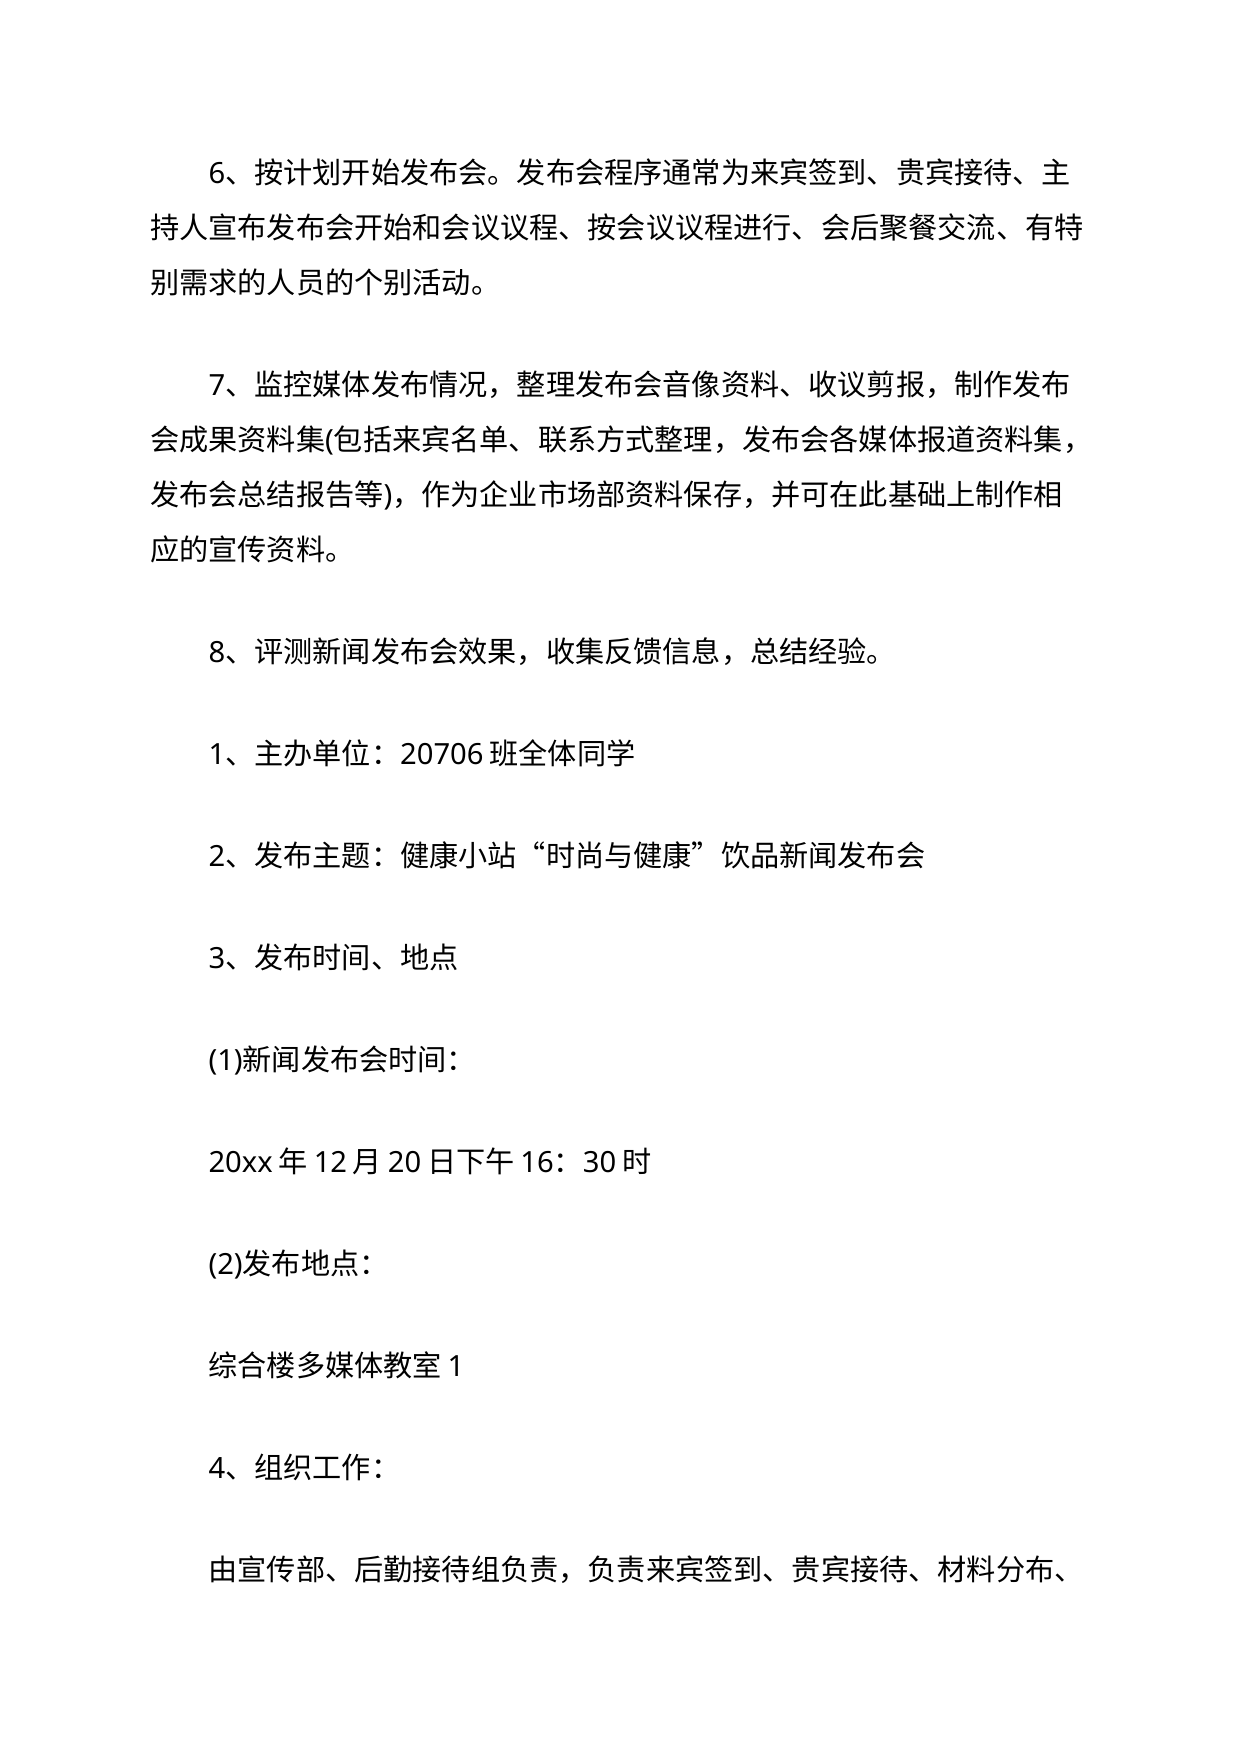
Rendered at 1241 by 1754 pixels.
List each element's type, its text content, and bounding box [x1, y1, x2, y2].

text 3、发布时间、地点 [150, 934, 1090, 977]
text 20xx年12月20日下午16：30时 [150, 1138, 1090, 1181]
text (2)发布地点： [150, 1240, 1090, 1283]
text 7、监控媒体发布情况，整理发布会音像资料、收议剪报，制作发布会成果资料集(包括来宾名单、联系方式整理，发布会各媒体报道资料集，发布会总结报告等)，作为企业市场部资料保存，并可在此基础上制作相应的宣传资料。 [150, 362, 1090, 569]
text 综合楼多媒体教室1 [150, 1342, 1090, 1385]
text 4、组织工作： [150, 1444, 1090, 1487]
text 2、发布主题：健康小站“时尚与健康”饮品新闻发布会 [150, 832, 1090, 875]
text 6、按计划开始发布会。发布会程序通常为来宾签到、贵宾接待、主持人宣布发布会开始和会议议程、按会议议程进行、会后聚餐交流、有特别需求的人员的个别活动。 [150, 150, 1090, 302]
text 8、评测新闻发布会效果，收集反馈信息，总结经验。 [150, 628, 1090, 671]
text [150, 1546, 1090, 1588]
text 1、主办单位：20706班全体同学 [150, 730, 1090, 773]
text (1)新闻发布会时间： [150, 1036, 1090, 1079]
